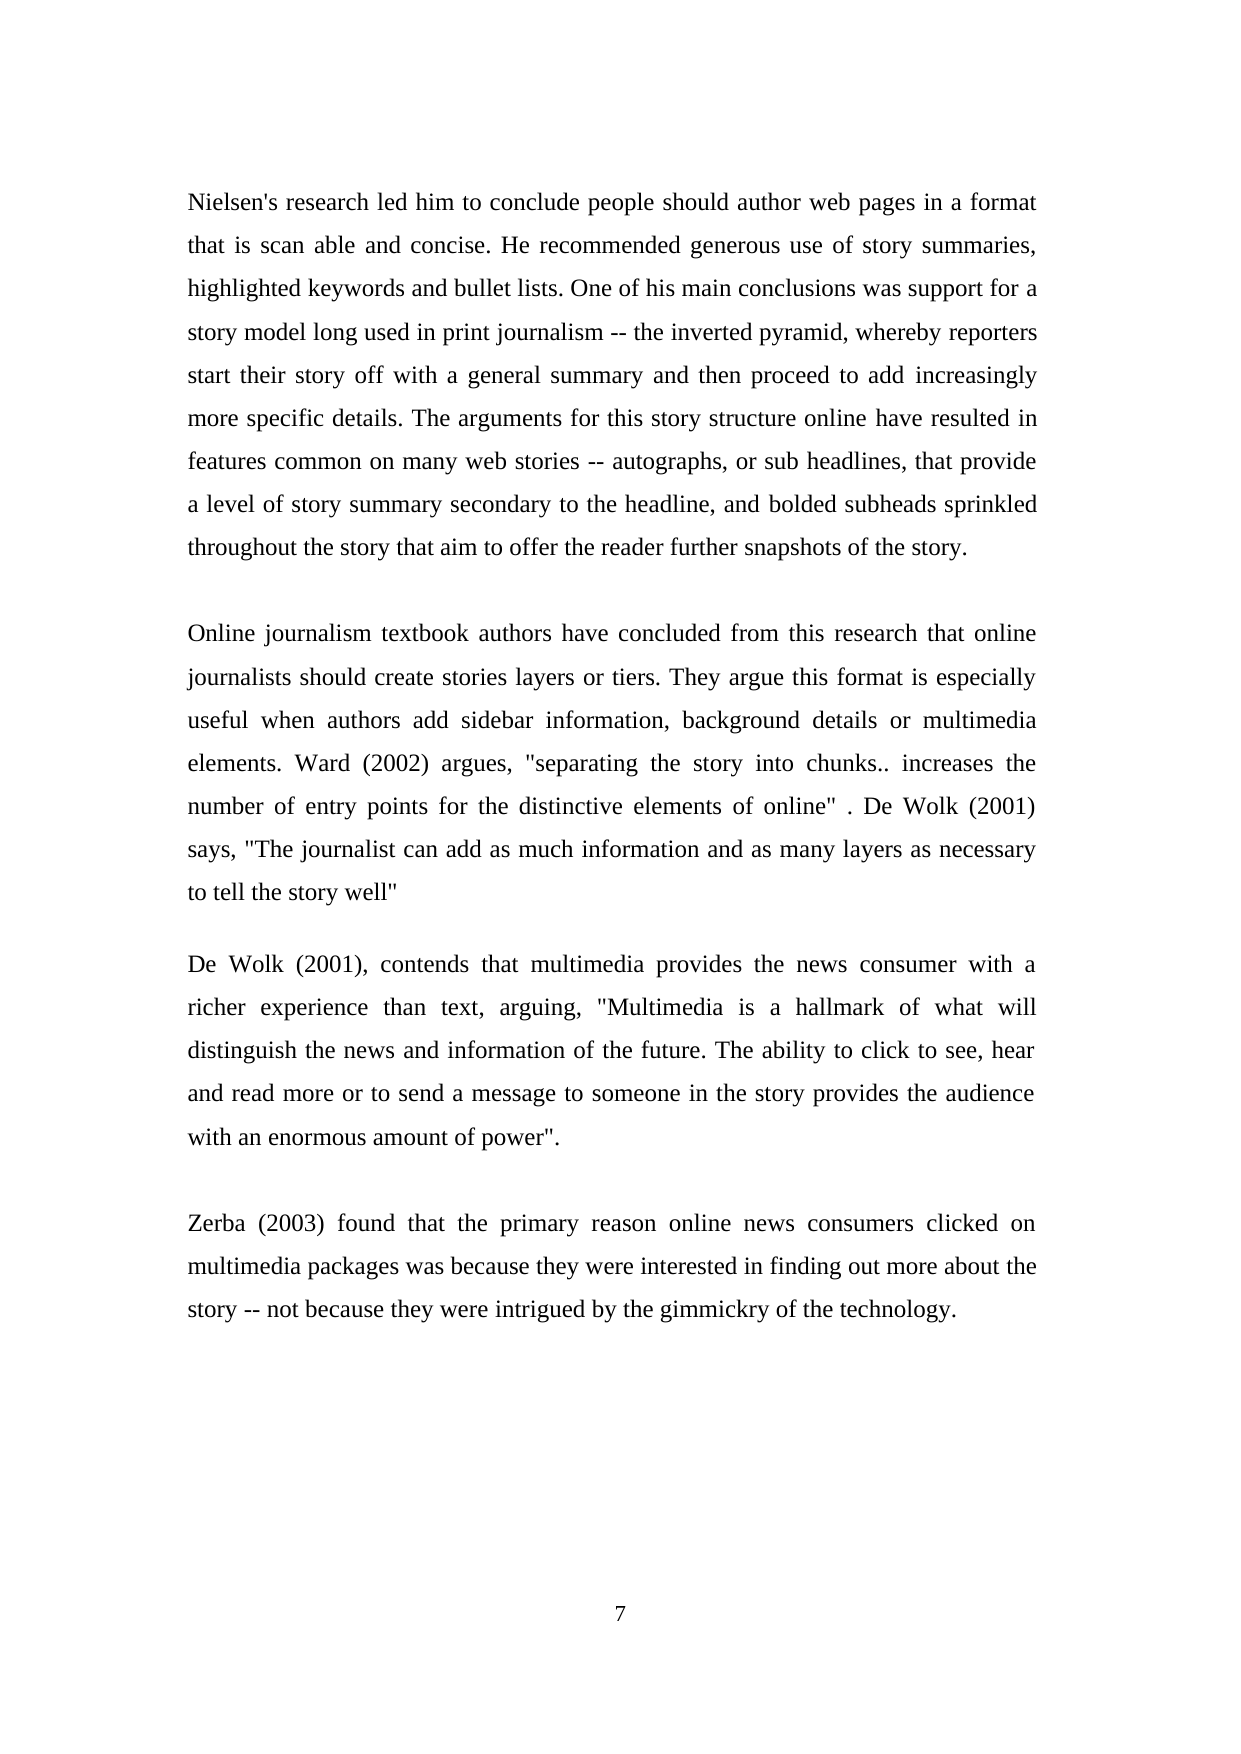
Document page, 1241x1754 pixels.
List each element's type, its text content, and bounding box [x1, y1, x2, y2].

text De Wolk (2001), contends that multimedia provides the news consumer with a richer experience than text, arguing, "Multimedia is a hallmark of what will distinguish the news and information of the future. The ability to click to see, hear and read more or to send a message to someone in the story provides the audience with an enormous amount of power". [187, 949, 1036, 1150]
text Zerba (2003) found that the primary reason online news consumers clicked on multimedia packages was because they were interested in finding out more about the story -- not because they were intrigued by the gimmickry of the technology. [187, 1208, 1037, 1323]
text Nielsen's research led him to conclude people should author web pages in a format that is scan able and concise. He recommended generous use of story summaries, highlighted keywords and bullet lists. One of his main conclusions was support for a story model long used in print journalism -- the inverted pyramid, whereby reporters start their story off with a general summary and then proceed to add increasingly more specific details. The arguments for this story structure online have resulted in features common on many web stories -- autographs, or sub headlines, that provide a level of story summary secondary to the headline, and bolded subheads sprinkled throughout the story that aim to offer the reader further snapshots of the story. [187, 187, 1037, 561]
text Online journalism textbook authors have concluded from this research that online journalists should create stories layers or tiers. They argue this format is especially useful when authors add sidebar information, background details or multimedia elements. Ward (2002) argues, "separating the story into chunks.. increases the number of entry points for the distinctive elements of online" . De Wolk (2001) says, "The journalist can add as much information and as many layers as necessary to tell the story well" [187, 618, 1037, 906]
